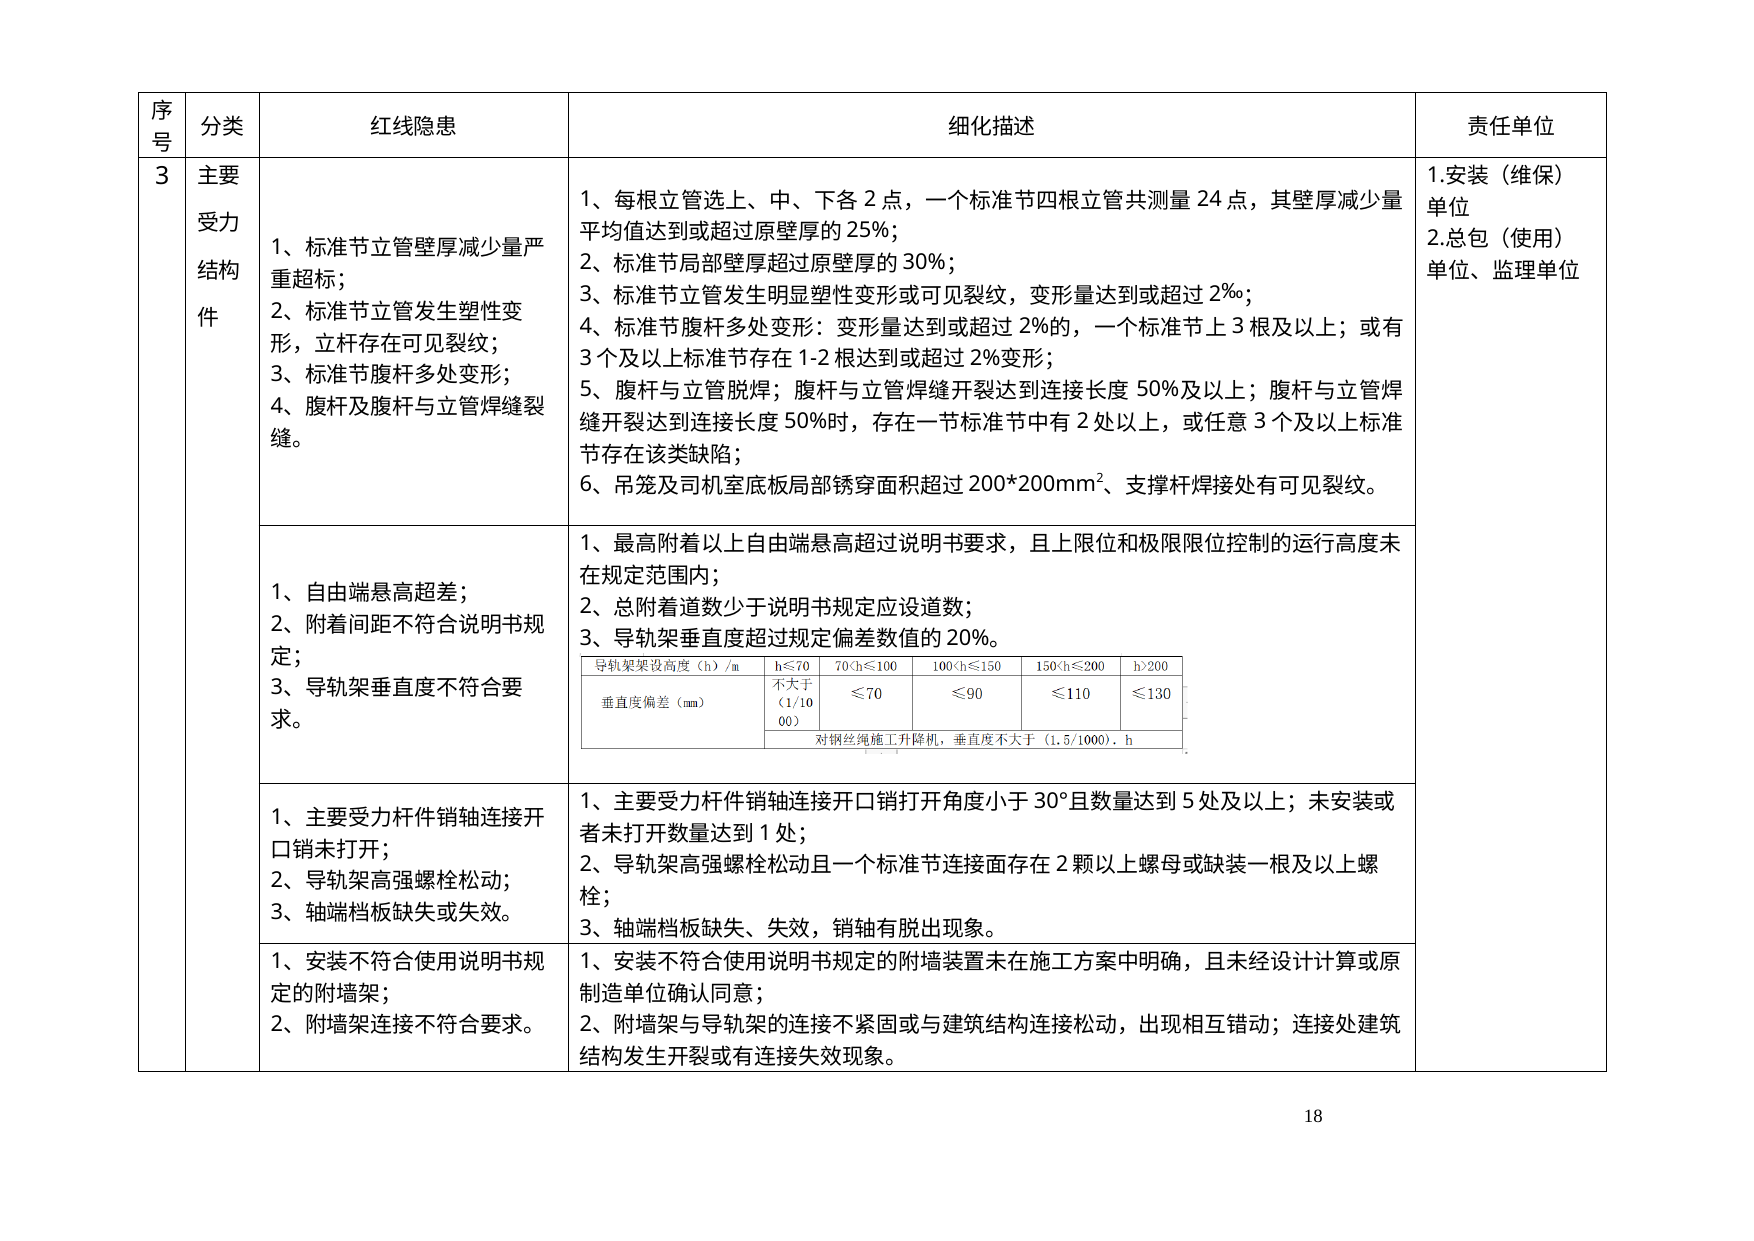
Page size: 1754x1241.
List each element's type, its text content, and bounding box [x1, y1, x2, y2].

table_cell 1、主要受力杆件销轴连接开口销打开角度小于30°且数量达到5处及以上；未安装或者未打开数量达到1处； 2、导轨架高强螺栓松动且一个标准节连接面存在2颗以上螺母或缺装一根及以上螺栓； 3、轴端档板缺失、失效，销轴有脱出现象。 [569, 784, 1415, 943]
table_header 分类 [186, 93, 259, 157]
table_cell 1、安装不符合使用说明书规定的附墙装置未在施工方案中明确，且未经设计计算或原制造单位确认同意； 2、附墙架与导轨架的连接不紧固或与建筑结构连接松动，出现相互错动；连接处建筑结构发生开裂或有连接失效现象。 [569, 944, 1415, 1071]
table_cell 主要受力结构件 [186, 158, 259, 1071]
picture [579, 653, 1188, 754]
table_header 红线隐患 [260, 93, 568, 157]
table_cell 1、主要受力杆件销轴连接开口销未打开； 2、导轨架高强螺栓松动； 3、轴端档板缺失或失效。 [260, 784, 568, 943]
table_header 责任单位 [1416, 93, 1606, 157]
table_header 细化描述 [569, 93, 1415, 157]
table_cell 1、每根立管选上、中、下各2点，一个标准节四根立管共测量24点，其壁厚减少量平均值达到或超过原壁厚的25%； 2、标准节局部壁厚超过原壁厚的30%； 3、标准节立管发生明显塑性变形或可见裂纹，变形量达到或超过2‰； 4、标准节腹杆多处变形：变形量达到或超过2%的，一个标准节上3根及以上；或有3个及以上标准节存在1-2根达到或超过2%变形； 5、腹杆与立管脱焊；腹杆与立管焊缝开裂达到连接长度50%及以上；腹杆与立管焊缝开裂达到连接长度50%时，存在一节标准节中有2处以上，或任意3个及以上标准节存在该类缺陷； 6、吊笼及司机室底板局部锈穿面积超过200*200mm2、支撑杆焊接处有可见裂纹。 [569, 158, 1415, 525]
table_cell 1、安装不符合使用说明书规定的附墙架； 2、附墙架连接不符合要求。 [260, 944, 568, 1071]
table_cell 1.安装（维保）单位 2.总包（使用）单位、监理单位 [1416, 158, 1606, 1071]
table_cell 最高附着以上自由端悬高超过说明书要求，且上限位和极限限位控制的运行高度未在规定范围内； 总附着道数少于说明书规定应设道数； 3、导轨架垂直度超过规定偏差数值的20%。 [569, 526, 1415, 783]
table_cell 标准节立管壁厚减少量严重超标； 标准节立管发生塑性变形，立杆存在可见裂纹； 3、标准节腹杆多处变形； 4、腹杆及腹杆与立管焊缝裂缝。 [260, 158, 568, 525]
table_header 序号 [139, 93, 185, 157]
table_cell 自由端悬高超差； 附着间距不符合说明书规定； 导轨架垂直度不符合要求。 [260, 526, 568, 783]
table_cell 3 [139, 158, 185, 1071]
